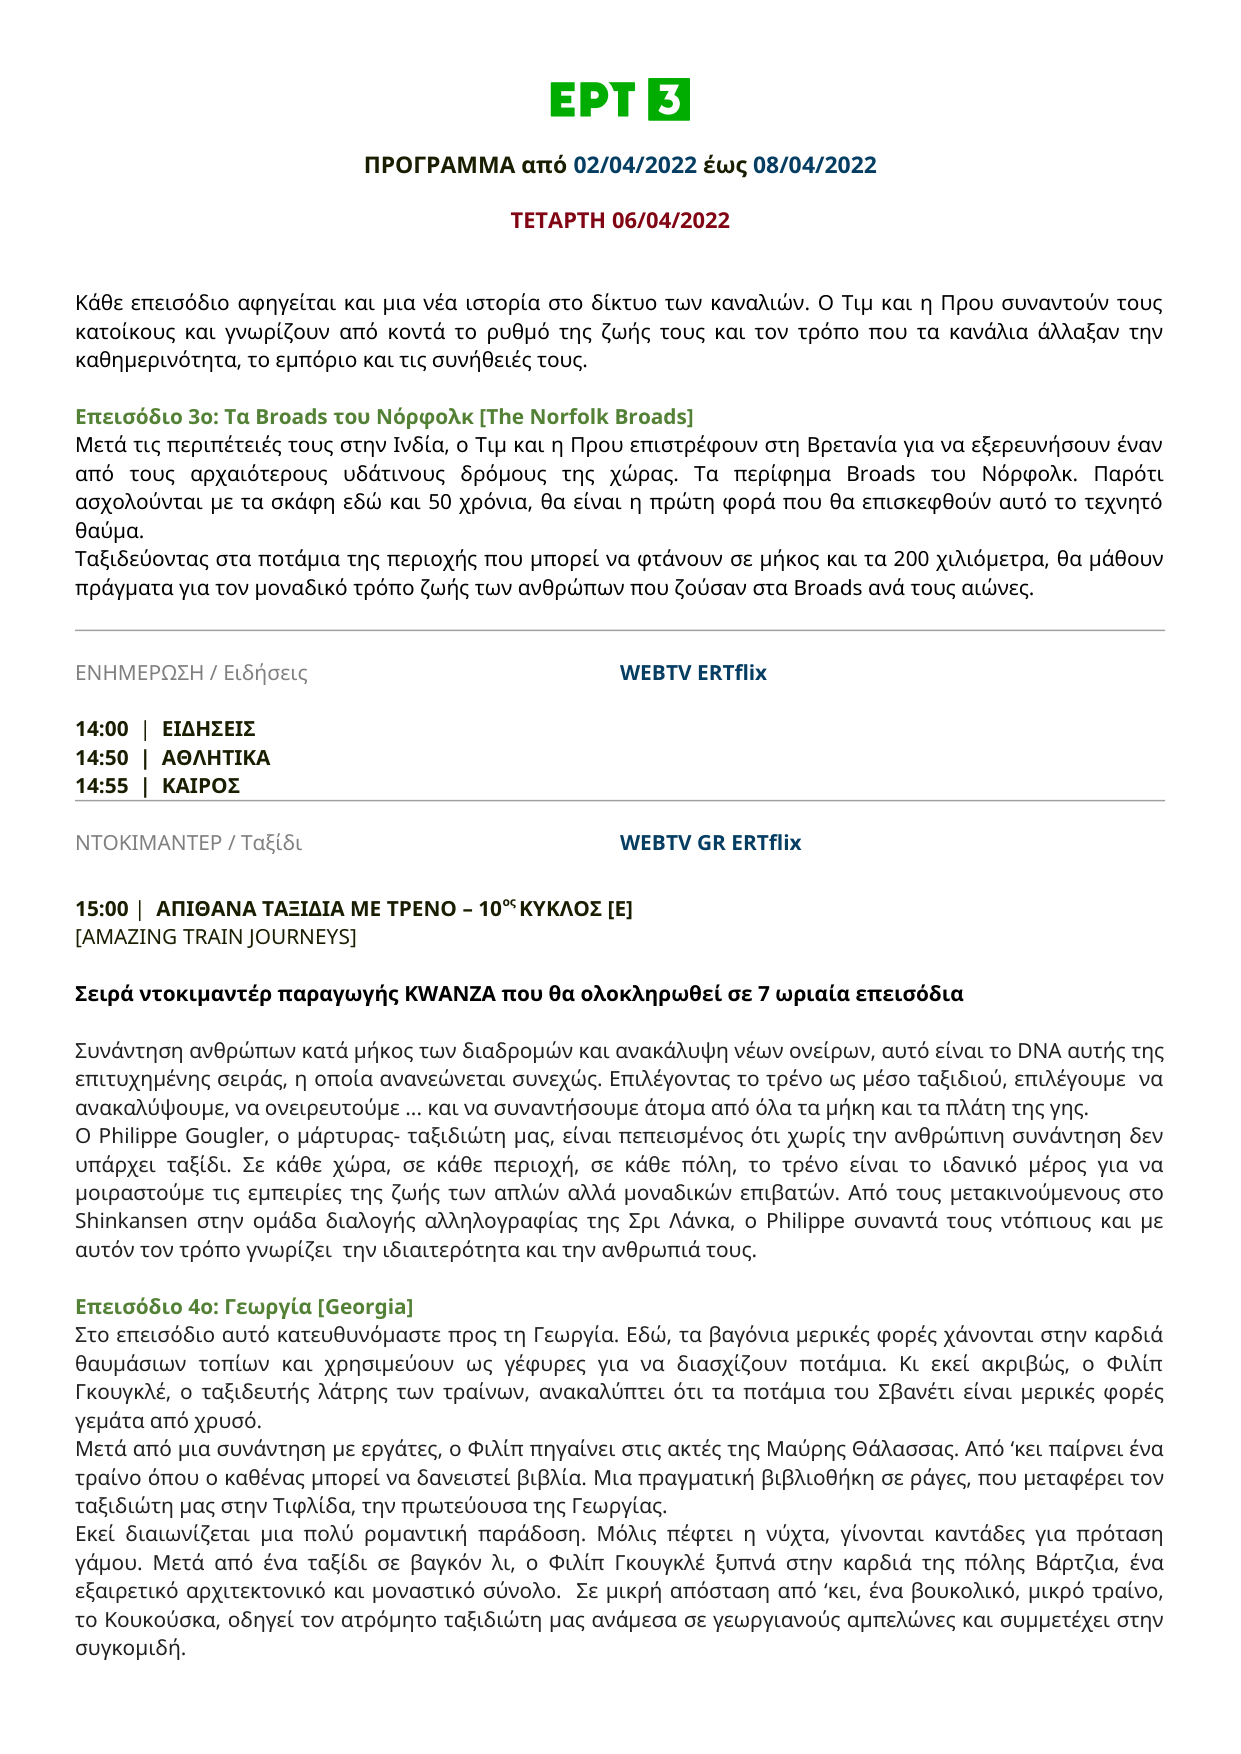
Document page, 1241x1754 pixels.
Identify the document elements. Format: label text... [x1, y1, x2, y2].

text 14:00 | ΕΙΔΗΣΕΙΣ [75, 686, 1165, 743]
text [AMAZING TRAIN JOURNEYS] [75, 922, 1165, 951]
table_header ΝΤΟΚΙΜΑΝΤΕΡ / Ταξίδι [75, 828, 620, 856]
table_header ΕΝΗΜΕΡΩΣΗ / Ειδήσεις [75, 658, 620, 686]
text Ταξιδεύοντας στα ποτάμια της περιοχής που μπορεί να φτάνουν σε μήκος και τα 200 χιλιόμετρα, θα μάθουν πράγματα για τον μοναδικό τρόπο ζωής των ανθρώπων που ζούσαν στα Broads ανά τους αιώνες. [75, 544, 1165, 601]
text Συνάντηση ανθρώπων κατά μήκος των διαδρομών και ανακάλυψη νέων ονείρων, αυτό είναι το DNA αυτής της επιτυχημένης σειράς, η οποία ανανεώνεται συνεχώς. Επιλέγοντας το τρένο ως μέσο ταξιδιού, επιλέγουμε να ανακαλύψουμε, να ονειρευτούμε ... και να συναντήσουμε άτομα από όλα τα μήκη και τα πλάτη της γης. [75, 1036, 1165, 1121]
text Μετά τις περιπέτειές τους στην Ινδία, ο Τιμ και η Πρου επιστρέφουν στη Βρετανία για να εξερευνήσουν έναν από τους αρχαιότερους υδάτινους δρόμους της χώρας. Τα περίφημα Broads του Νόρφολκ. Παρότι ασχολούνται με τα σκάφη εδώ και 50 χρόνια, θα είναι η πρώτη φορά που θα επισκεφθούν αυτό το τεχνητό θαύμα. [75, 431, 1165, 544]
text Στο επεισόδιο αυτό κατευθυνόμαστε προς τη Γεωργία. Εδώ, τα βαγόνια μερικές φορές χάνονται στην καρδιά θαυμάσιων τοπίων και χρησιμεύουν ως γέφυρες για να διασχίζουν ποτάμια. Κι εκεί ακριβώς, ο Φιλίπ Γκουγκλέ, ο ταξιδευτής λάτρης των τραίνων, ανακαλύπτει ότι τα ποτάμια του Σβανέτι είναι μερικές φορές γεμάτα από χρυσό. [75, 1320, 1165, 1434]
text 14:50 | ΑΘΛΗΤΙΚΑ [75, 743, 1165, 771]
table_header WEBTV GR ERTflix [620, 828, 1165, 856]
text 15:00 | ΑΠΙΘΑΝΑ ΤΑΞΙΔΙΑ ΜΕ ΤΡΕΝΟ – 10ος ΚΥΚΛΟΣ [Ε] [75, 885, 1165, 922]
text Σειρά ντοκιμαντέρ παραγωγής KWANZA που θα ολοκληρωθεί σε 7 ωριαία επεισόδια [75, 979, 1165, 1008]
text Επεισόδιο 4ο: Γεωργία [Georgia] [75, 1292, 1165, 1320]
table_header WEBTV ERTflix [620, 658, 1165, 686]
text Μετά από μια συνάντηση με εργάτες, ο Φιλίπ πηγαίνει στις ακτές της Μαύρης Θάλασσας. Από ‘κει παίρνει ένα τραίνο όπου ο καθένας μπορεί να δανειστεί βιβλία. Μια πραγματική βιβλιοθήκη σε ράγες, που μεταφέρει τον ταξιδιώτη μας στην Τιφλίδα, την πρωτεύουσα της Γεωργίας. [75, 1434, 1165, 1519]
picture [546, 75, 694, 124]
text 14:55 | ΚΑΙΡΟΣ [75, 771, 1165, 799]
text Ο Philippe Gougler, ο μάρτυρας- ταξιδιώτη μας, είναι πεπεισμένος ότι χωρίς την ανθρώπινη συνάντηση δεν υπάρχει ταξίδι. Σε κάθε χώρα, σε κάθε περιοχή, σε κάθε πόλη, το τρένο είναι το ιδανικό μέρος για να μοιραστούμε τις εμπειρίες της ζωής των απλών αλλά μοναδικών επιβατών. Από τους μετακινούμενους στο Shinkansen στην ομάδα διαλογής αλληλογραφίας της Σρι Λάνκα, ο Philippe συναντά τους ντόπιους και με αυτόν τον τρόπο γνωρίζει την ιδιαιτερότητα και την ανθρωπιά τους. [75, 1121, 1165, 1263]
text Κάθε επεισόδιο αφηγείται και μια νέα ιστορία στο δίκτυο των καναλιών. Ο Τιμ και η Πρου συναντούν τους κατοίκους και γνωρίζουν από κοντά το ρυθμό της ζωής τους και τον τρόπο που τα κανάλια άλλαξαν την καθημερινότητα, το εμπόριο και τις συνήθειές τους. [75, 288, 1165, 374]
text Εκεί διαιωνίζεται μια πολύ ρομαντική παράδοση. Μόλις πέφτει η νύχτα, γίνονται καντάδες για πρόταση γάμου. Μετά από ένα ταξίδι σε βαγκόν λι, ο Φιλίπ Γκουγκλέ ξυπνά στην καρδιά της πόλης Βάρτζια, ένα εξαιρετικό αρχιτεκτονικό και μοναστικό σύνολο. Σε μικρή απόσταση από ‘κει, ένα βουκολικό, μικρό τραίνο, το Κουκούσκα, οδηγεί τον ατρόμητο ταξιδιώτη μας ανάμεσα σε γεωργιανούς αμπελώνες και συμμετέχει στην συγκομιδή. [75, 1519, 1165, 1662]
text Επεισόδιο 3ο: Τα Broads του Νόρφολκ [The Norfolk Broads] [75, 402, 1165, 431]
